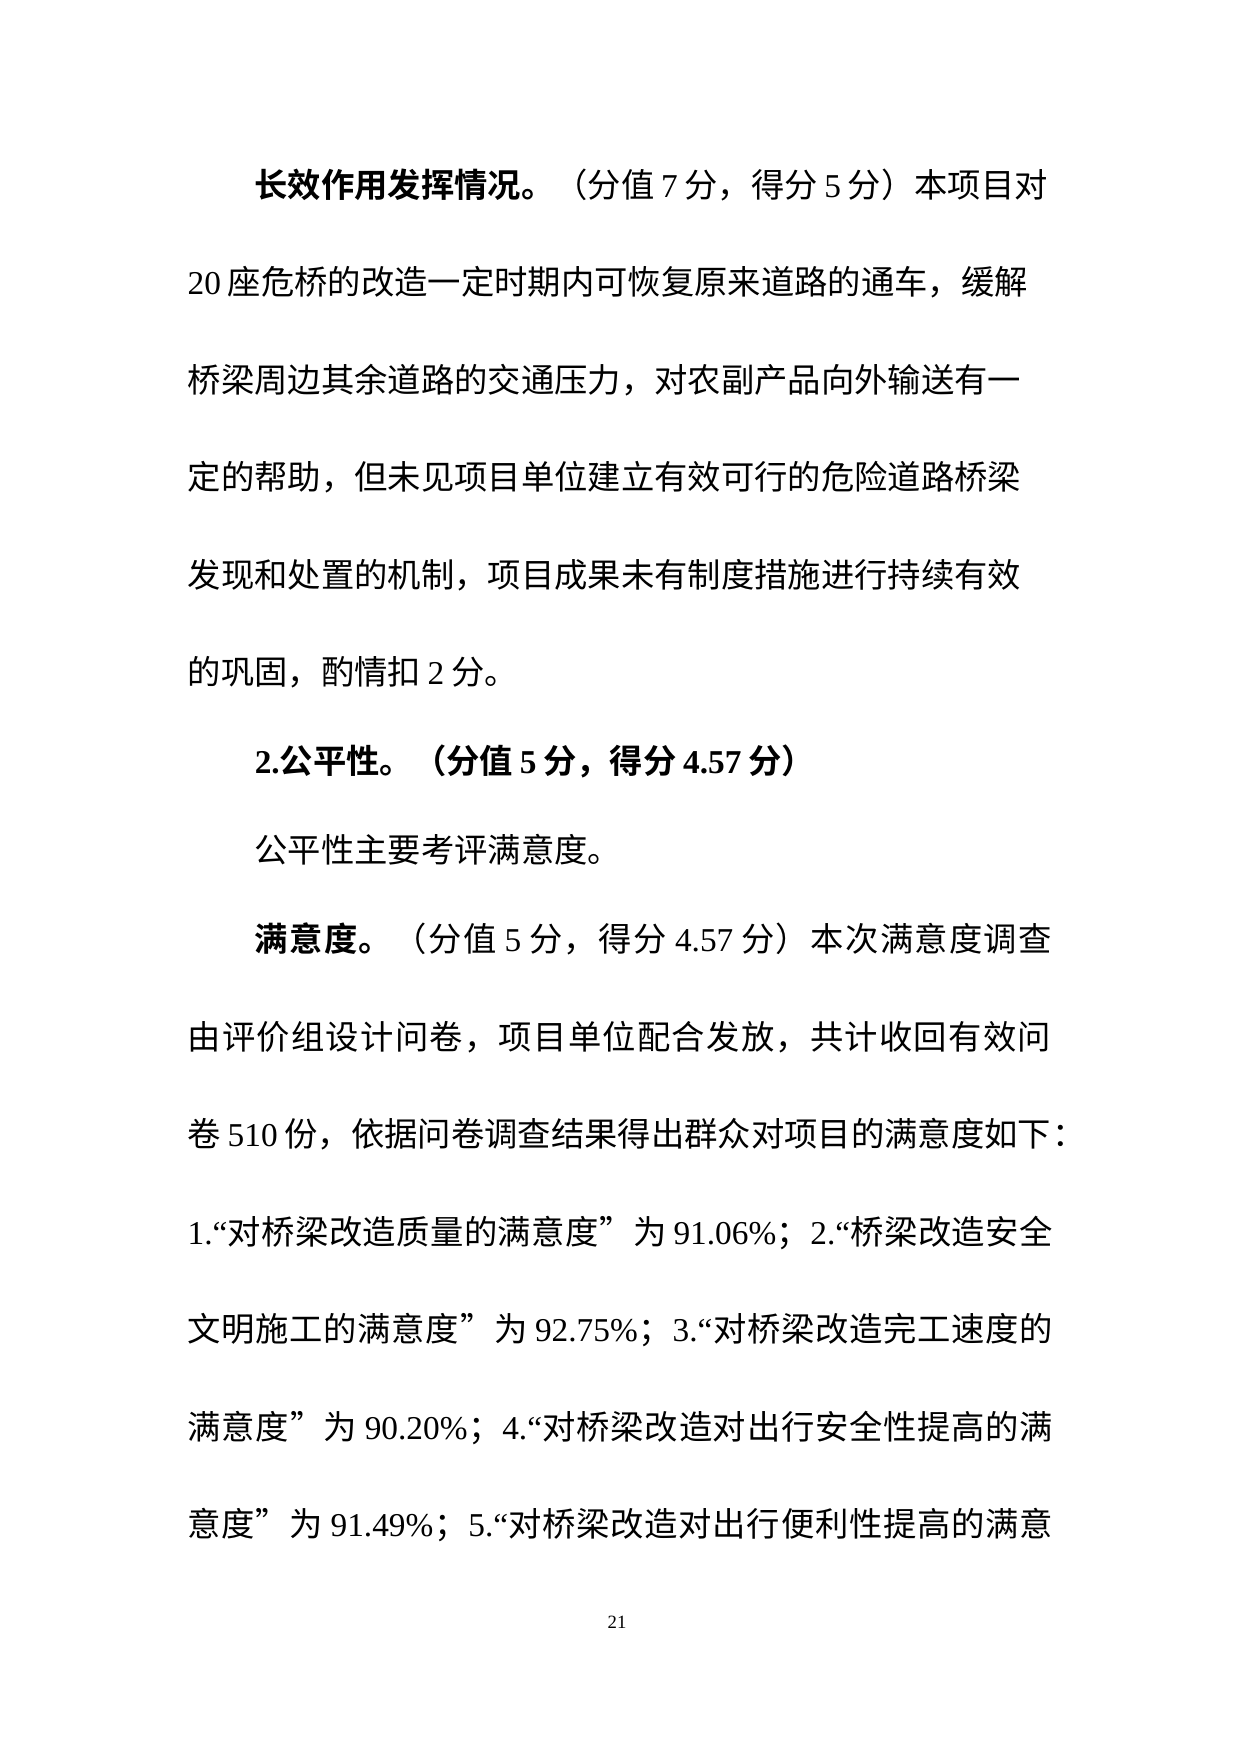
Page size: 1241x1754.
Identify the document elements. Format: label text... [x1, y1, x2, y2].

text 2.公平性。（分值5分，得分4.57分） [187, 727, 1053, 792]
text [187, 905, 1053, 1555]
text 长效作用发挥情况。（分值7分，得分5分）本项目对20座危桥的改造一定时期内可恢复原来道路的通车，缓解桥梁周边其余道路的交通压力，对农副产品向外输送有一定的帮助，但未见项目单位建立有效可行的危险道路桥梁发现和处置的机制，项目成果未有制度措施进行持续有效的巩固，酌情扣2分。 [187, 150, 1053, 702]
text 公平性主要考评满意度。 [187, 816, 1053, 881]
